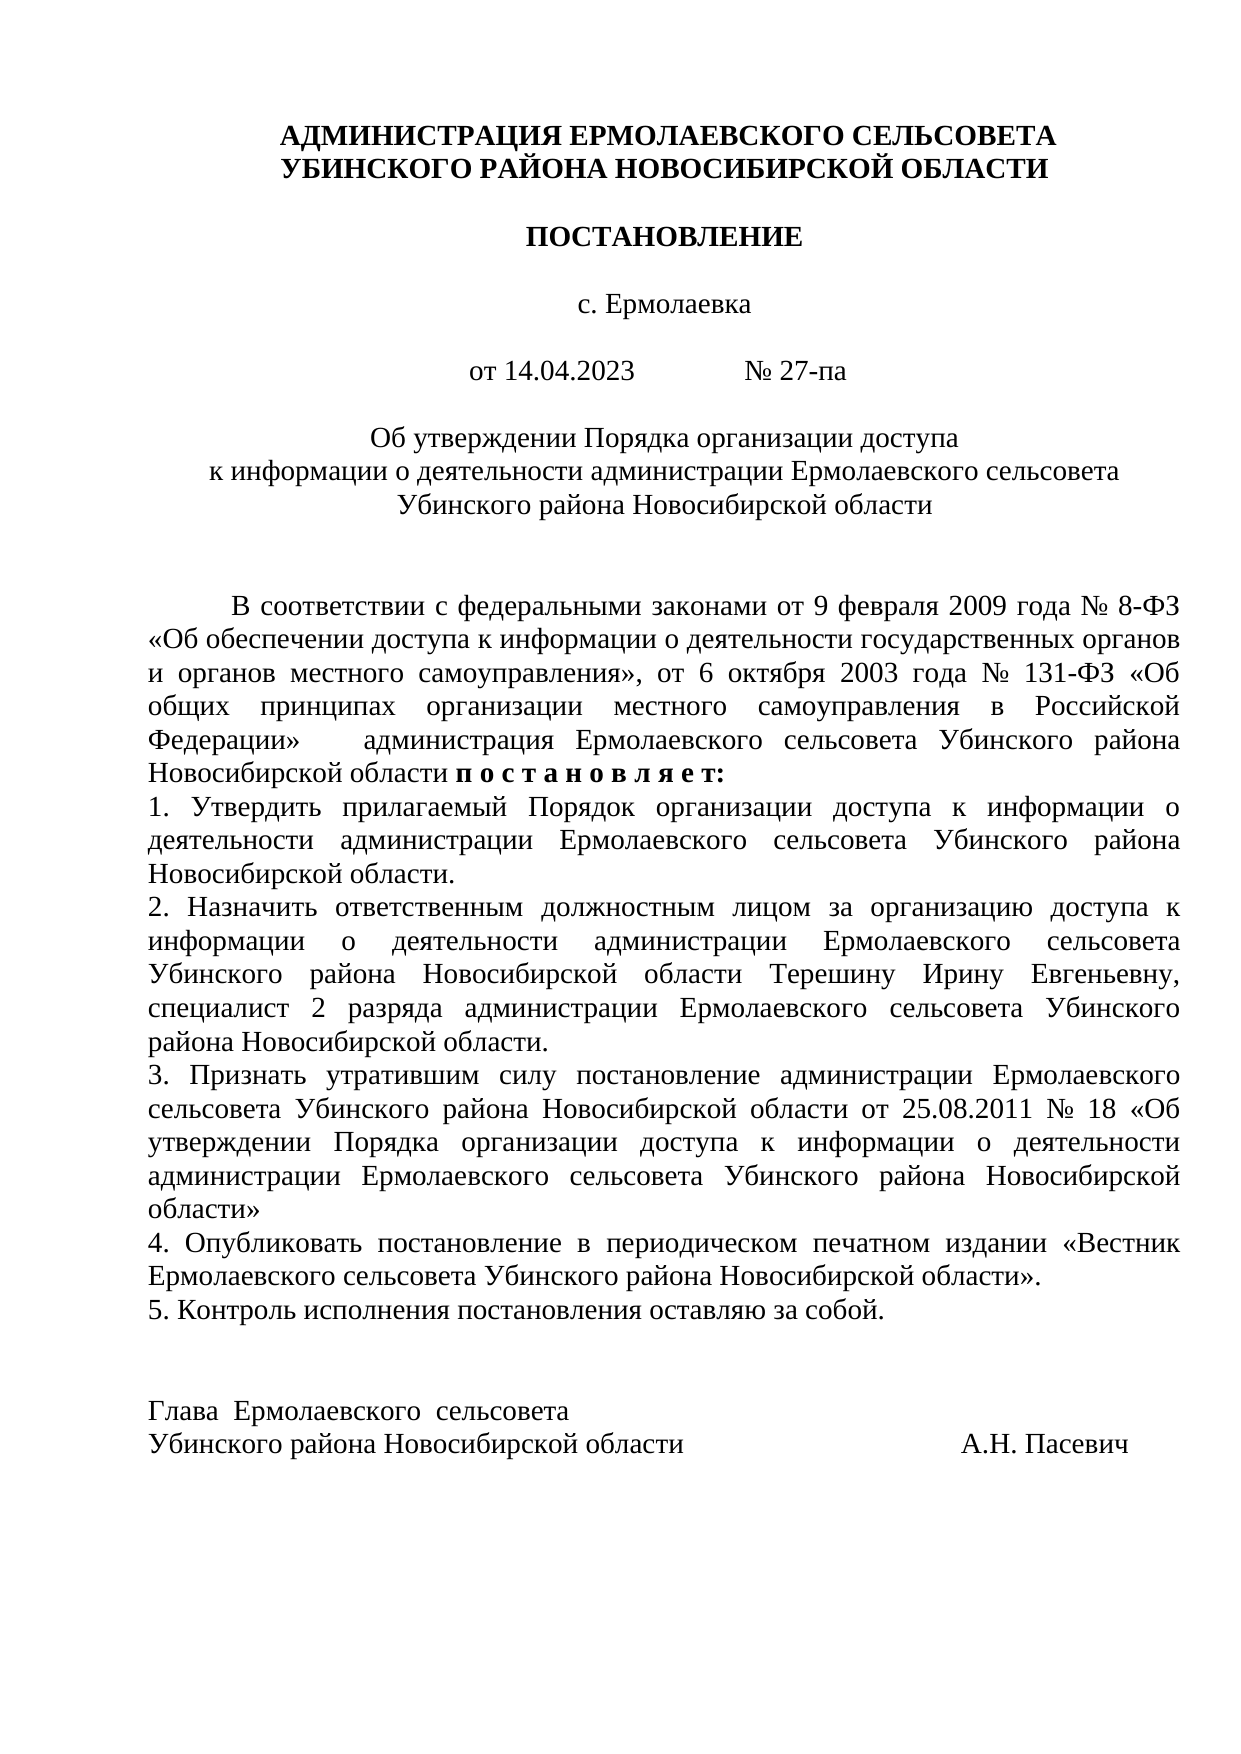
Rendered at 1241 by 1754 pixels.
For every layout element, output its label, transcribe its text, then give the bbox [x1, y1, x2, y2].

text Глава Ермолаевского сельсовета [148, 1393, 1181, 1426]
text 1. Утвердить прилагаемый Порядок организации доступа к информации о деятельности администрации Ермолаевского сельсовета Убинского района Новосибирской области. [148, 789, 1181, 889]
text В соответствии с федеральными законами от 9 февраля 2009 года № 8-ФЗ «Об обеспечении доступа к информации о деятельности государственных органов и органов местного самоуправления», от 6 октября 2003 года № 131-ФЗ «Об общих принципах организации местного самоуправления в Российской Федерации» администрация Ермолаевского сельсовета Убинского района Новосибирской области п о с т а н о в л я е т: [148, 588, 1181, 789]
text от 14.04.2023 № 27-па [148, 353, 1181, 386]
text 5. Контроль исполнения постановления оставляю за собой. [148, 1292, 1181, 1326]
text 2. Назначить ответственным должностным лицом за организацию доступа к информации о деятельности администрации Ермолаевского сельсовета Убинского района Новосибирской области Терешину Ирину Евгеньевну, специалист 2 разряда администрации Ермолаевского сельсовета Убинского района Новосибирской области. [148, 889, 1181, 1057]
text Убинского района Новосибирской области А.Н. Пасевич [148, 1426, 1181, 1460]
text 3. Признать утратившим силу постановление администрации Ермолаевского сельсовета Убинского района Новосибирской области от 25.08.2011 № 18 «Об утверждении Порядка организации доступа к информации о деятельности администрации Ермолаевского сельсовета Убинского района Новосибирской области» [148, 1057, 1181, 1225]
text Об утверждении Порядка организации доступа [148, 420, 1181, 453]
text Убинского района Новосибирской области [148, 487, 1181, 521]
title АДМИНИСТРАЦИЯ ЕРМОЛАЕВСКОГО СЕЛЬСОВЕТА [148, 118, 1181, 152]
text к информации о деятельности администрации Ермолаевского сельсовета [148, 453, 1181, 487]
title УБИНСКОГО РАЙОНА НОВОСИБИРСКОЙ ОБЛАСТИ [148, 152, 1181, 185]
text с. Ермолаевка [148, 286, 1181, 319]
text ПОСТАНОВЛЕНИЕ [148, 219, 1181, 252]
text 4. Опубликовать постановление в периодическом печатном издании «Вестник Ермолаевского сельсовета Убинского района Новосибирской области». [148, 1225, 1181, 1292]
